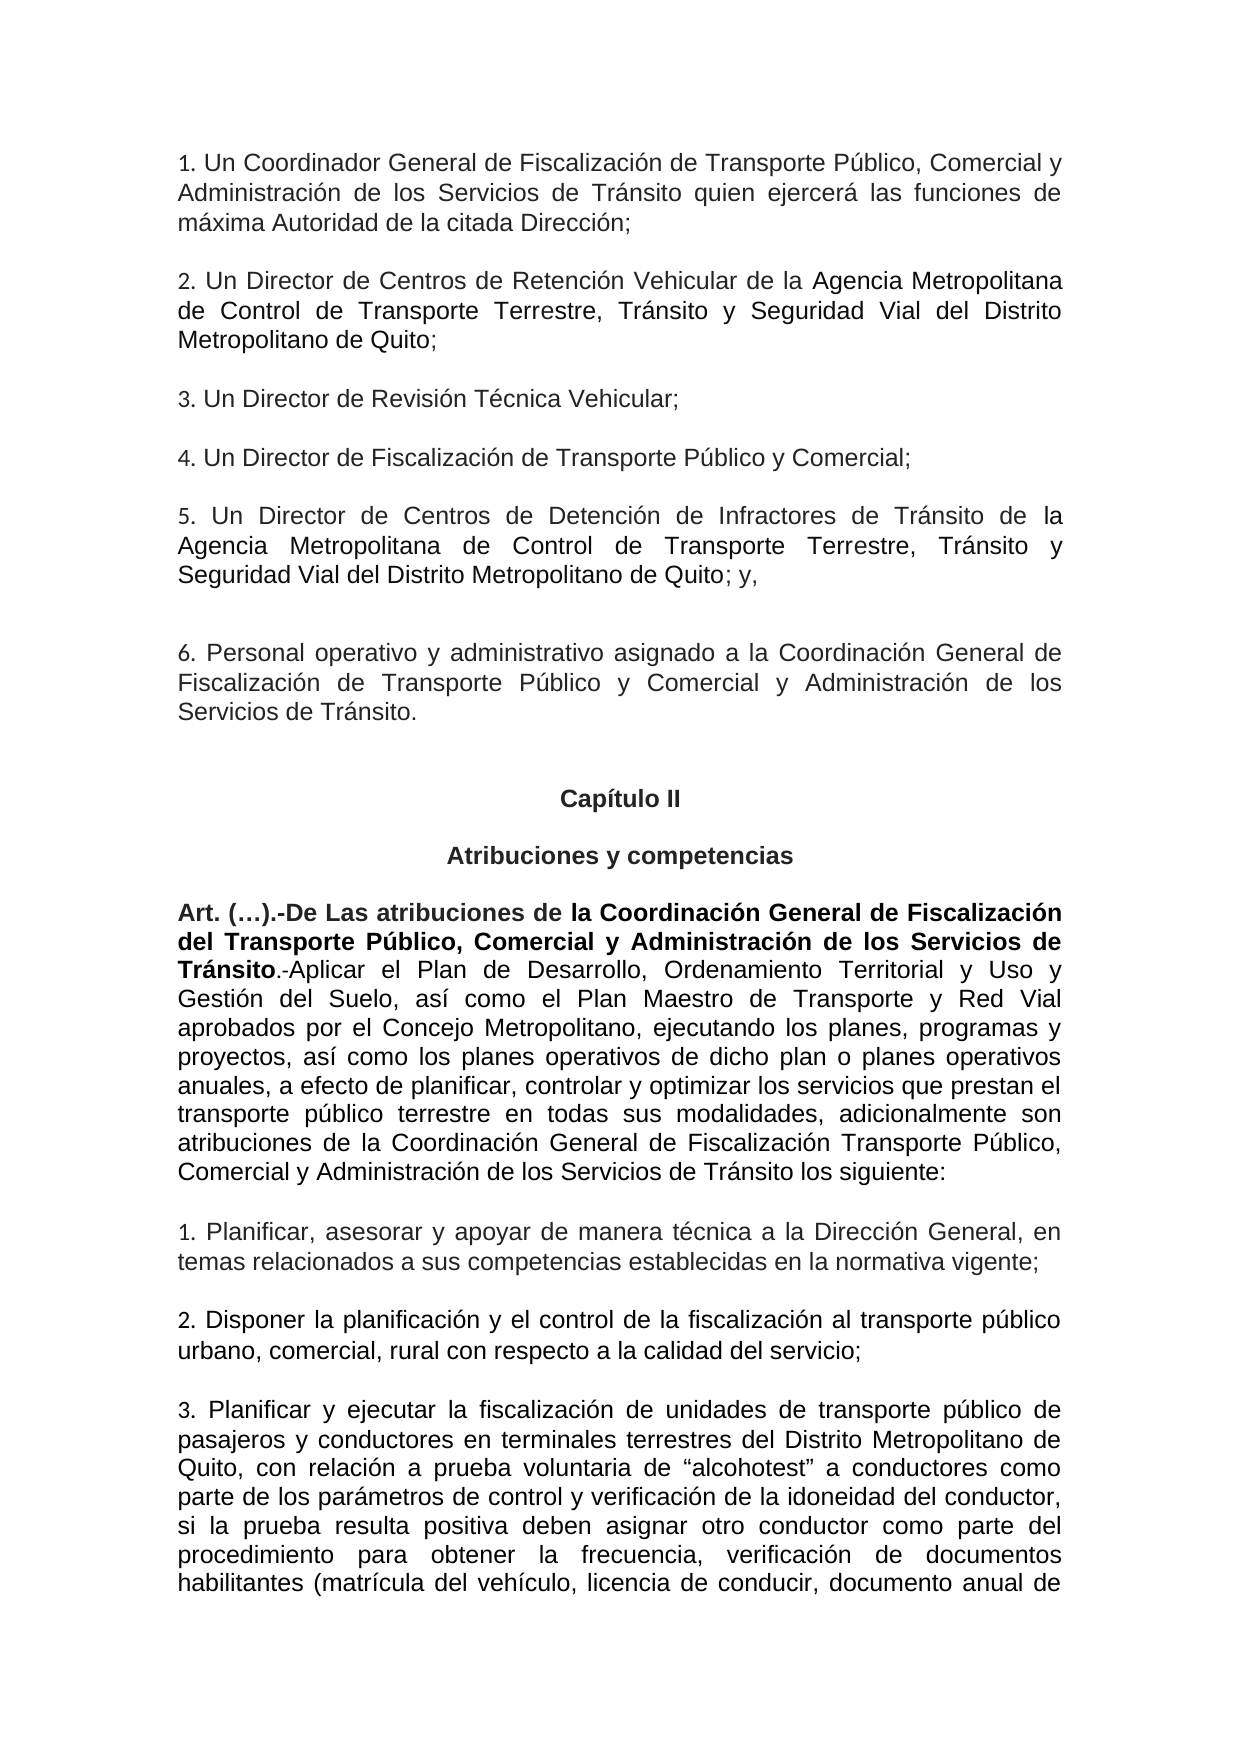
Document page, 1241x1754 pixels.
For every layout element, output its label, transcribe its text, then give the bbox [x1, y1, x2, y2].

text 5. Un Director de Centros de Detención de Infractores de Tránsito de la Agencia Metropolitana de Control de Transporte Terrestre, Tránsito y Seguridad Vial del Distrito Metropolitano de Quito; y, [177, 500, 1063, 590]
text 4. Un Director de Fiscalización de Transporte Público y Comercial; [177, 442, 1063, 472]
text 2. Disponer la planificación y el control de la fiscalización al transporte público urbano, comercial, rural con respecto a la calidad del servicio; [177, 1304, 1063, 1365]
text 6. Personal operativo y administrativo asignado a la Coordinación General de Fiscalización de Transporte Público y Comercial y Administración de los Servicios de Tránsito. [177, 637, 1063, 727]
text 2. Un Director de Centros de Retención Vehicular de la Agencia Metropolitana de Control de Transporte Terrestre, Tránsito y Seguridad Vial del Distrito Metropolitano de Quito; [177, 265, 1063, 355]
text Art. (…).-De Las atribuciones de la Coordinación General de Fiscalización del Transporte Público, Comercial y Administración de los Servicios de Tránsito.-Aplicar el Plan de Desarrollo, Ordenamiento Territorial y Uso y Gestión del Suelo, así como el Plan Maestro de Transporte y Red Vial aprobados por el Concejo Metropolitano, ejecutando los planes, programas y proyectos, así como los planes operativos de dicho plan o planes operativos anuales, a efecto de planificar, controlar y optimizar los servicios que prestan el transporte público terrestre en todas sus modalidades, adicionalmente son atribuciones de la Coordinación General de Fiscalización Transporte Público, Comercial y Administración de los Servicios de Tránsito los siguiente: [177, 898, 1063, 1186]
text Capítulo II [177, 783, 1063, 812]
text 1. Un Coordinador General de Fiscalización de Transporte Público, Comercial y Administración de los Servicios de Tránsito quien ejercerá las funciones de máxima Autoridad de la citada Dirección; [177, 148, 1063, 237]
text Atribuciones y competencias [177, 841, 1063, 870]
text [177, 1394, 1063, 1597]
text 3. Un Director de Revisión Técnica Vehicular; [177, 383, 1063, 414]
text 1. Planificar, asesorar y apoyar de manera técnica a la Dirección General, en temas relacionados a sus competencias establecidas en la normativa vigente; [177, 1216, 1063, 1276]
